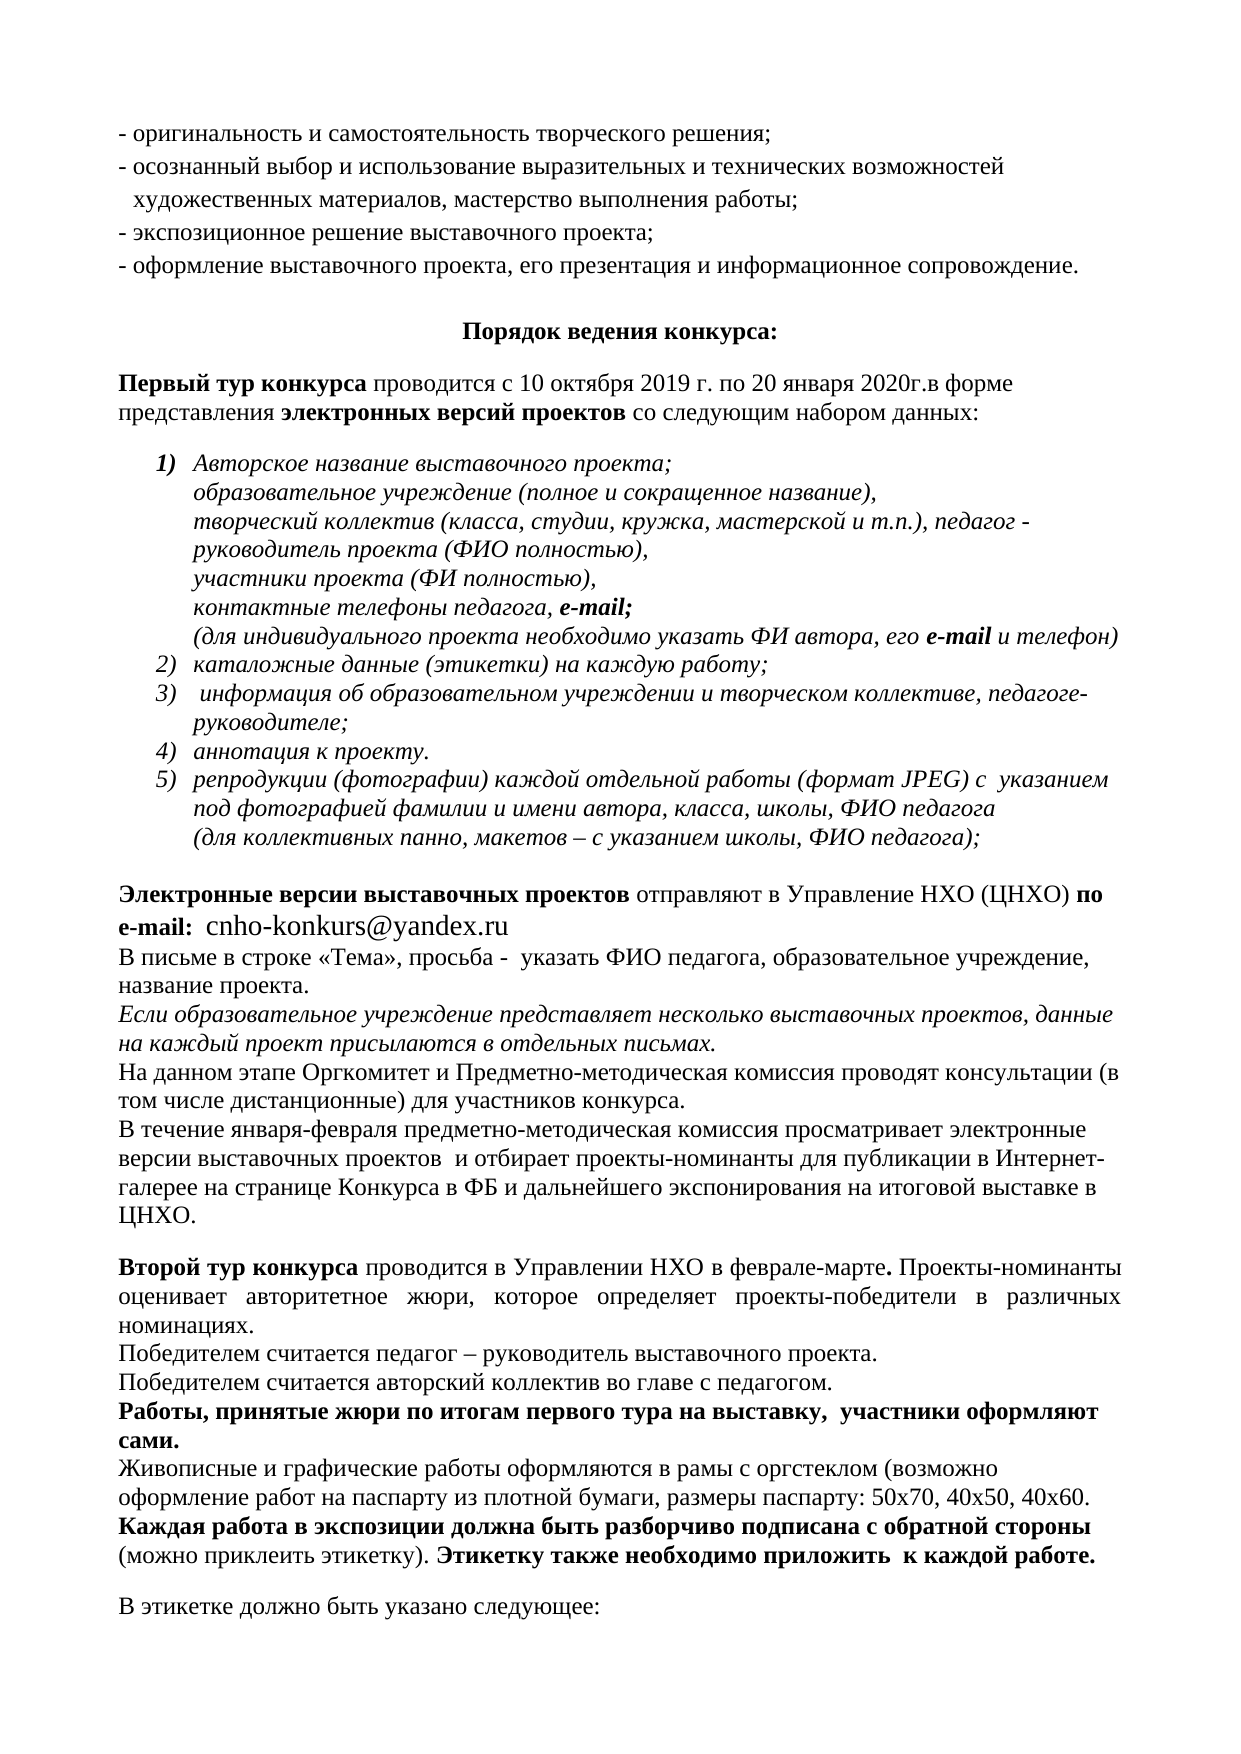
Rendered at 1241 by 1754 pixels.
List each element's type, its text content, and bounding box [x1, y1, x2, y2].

text - осознанный выбор и использование выразительных и технических возможностей художественных материалов, мастерство выполнения работы; [118, 151, 1122, 213]
text Живописные и графические работы оформляются в рамы с оргстеклом (возможно оформление работ на паспарту из плотной бумаги, размеры паспарту: 50х70, 40х50, 40х60. [118, 1453, 1122, 1511]
list репродукции (фотографии) каждой отдельной работы (формат JPEG) с указанием под фотографией фамилии и имени автора, класса, школы, ФИО педагога (для коллективных панно, макетов – с указанием школы, ФИО педагога); [156, 764, 1122, 851]
text Каждая работа в экспозиции должна быть разборчиво подписана с обратной стороны (можно приклеить этикетку). Этикетку также необходимо приложить к каждой работе. [118, 1511, 1122, 1568]
text - экспозиционное решение выставочного проекта; [118, 217, 1122, 246]
text Второй тур конкурса проводится в Управлении НХО в феврале-марте. Проекты-номинанты оценивает авторитетное жюри, которое определяет проекты-победители в различных номинациях. [118, 1252, 1122, 1338]
text Работы, принятые жюри по итогам первого тура на выставку, участники оформляют сами. [118, 1396, 1122, 1453]
list аннотация к проекту. [156, 736, 1122, 764]
text Победителем считается педагог – руководитель выставочного проекта. [118, 1338, 1122, 1367]
text На данном этапе Оргкомитет и Предметно-методическая комиссия проводят консультации (в том числе дистанционные) для участников конкурса. В течение января-февраля предметно-методическая комиссия просматривает электронные версии выставочных проектов и отбирает проекты-номинанты для публикации в Интернет-галерее на странице Конкурса в ФБ и дальнейшего экспонирования на итоговой выставке в ЦНХО. [118, 1057, 1122, 1229]
text - оригинальность и самостоятельность творческого решения; [118, 118, 1122, 147]
list каталожные данные (этикетки) на каждую работу; [156, 649, 1122, 678]
text Победителем считается авторский коллектив во главе с педагогом. [118, 1367, 1122, 1396]
text Первый тур конкурса проводится с 10 октября 2019 г. по 20 января 2020г.в форме представления электронных версий проектов со следующим набором данных: [118, 368, 1122, 425]
text Порядок ведения конкурса: [118, 316, 1122, 345]
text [118, 1591, 1122, 1620]
text Электронные версии выставочных проектов отправляют в Управление НХО (ЦНХО) по e-mail: cnho-konkurs@yandex.ru [118, 879, 1122, 942]
text - оформление выставочного проекта, его презентация и информационное сопровождение. [118, 250, 1122, 279]
text В письме в строке «Тема», просьба - указать ФИО педагога, образовательное учреждение, название проекта. Если образовательное учреждение представляет несколько выставочных проектов, данные на каждый проект присылаются в отдельных письмах. [118, 942, 1122, 1057]
list Авторское название выставочного проекта; образовательное учреждение (полное и сокращенное название), творческий коллектив (класса, студии, кружка, мастерской и т.п.), педагог - руководитель проекта (ФИО полностью), участники проекта (ФИ полностью), контактные телефоны педагога, e-mail; [156, 448, 1122, 621]
text (для индивидуального проекта необходимо указать ФИ автора, его e-mail и телефон) [193, 621, 1122, 649]
list информация об образовательном учреждении и творческом коллективе, педагоге-руководителе; [156, 678, 1122, 736]
